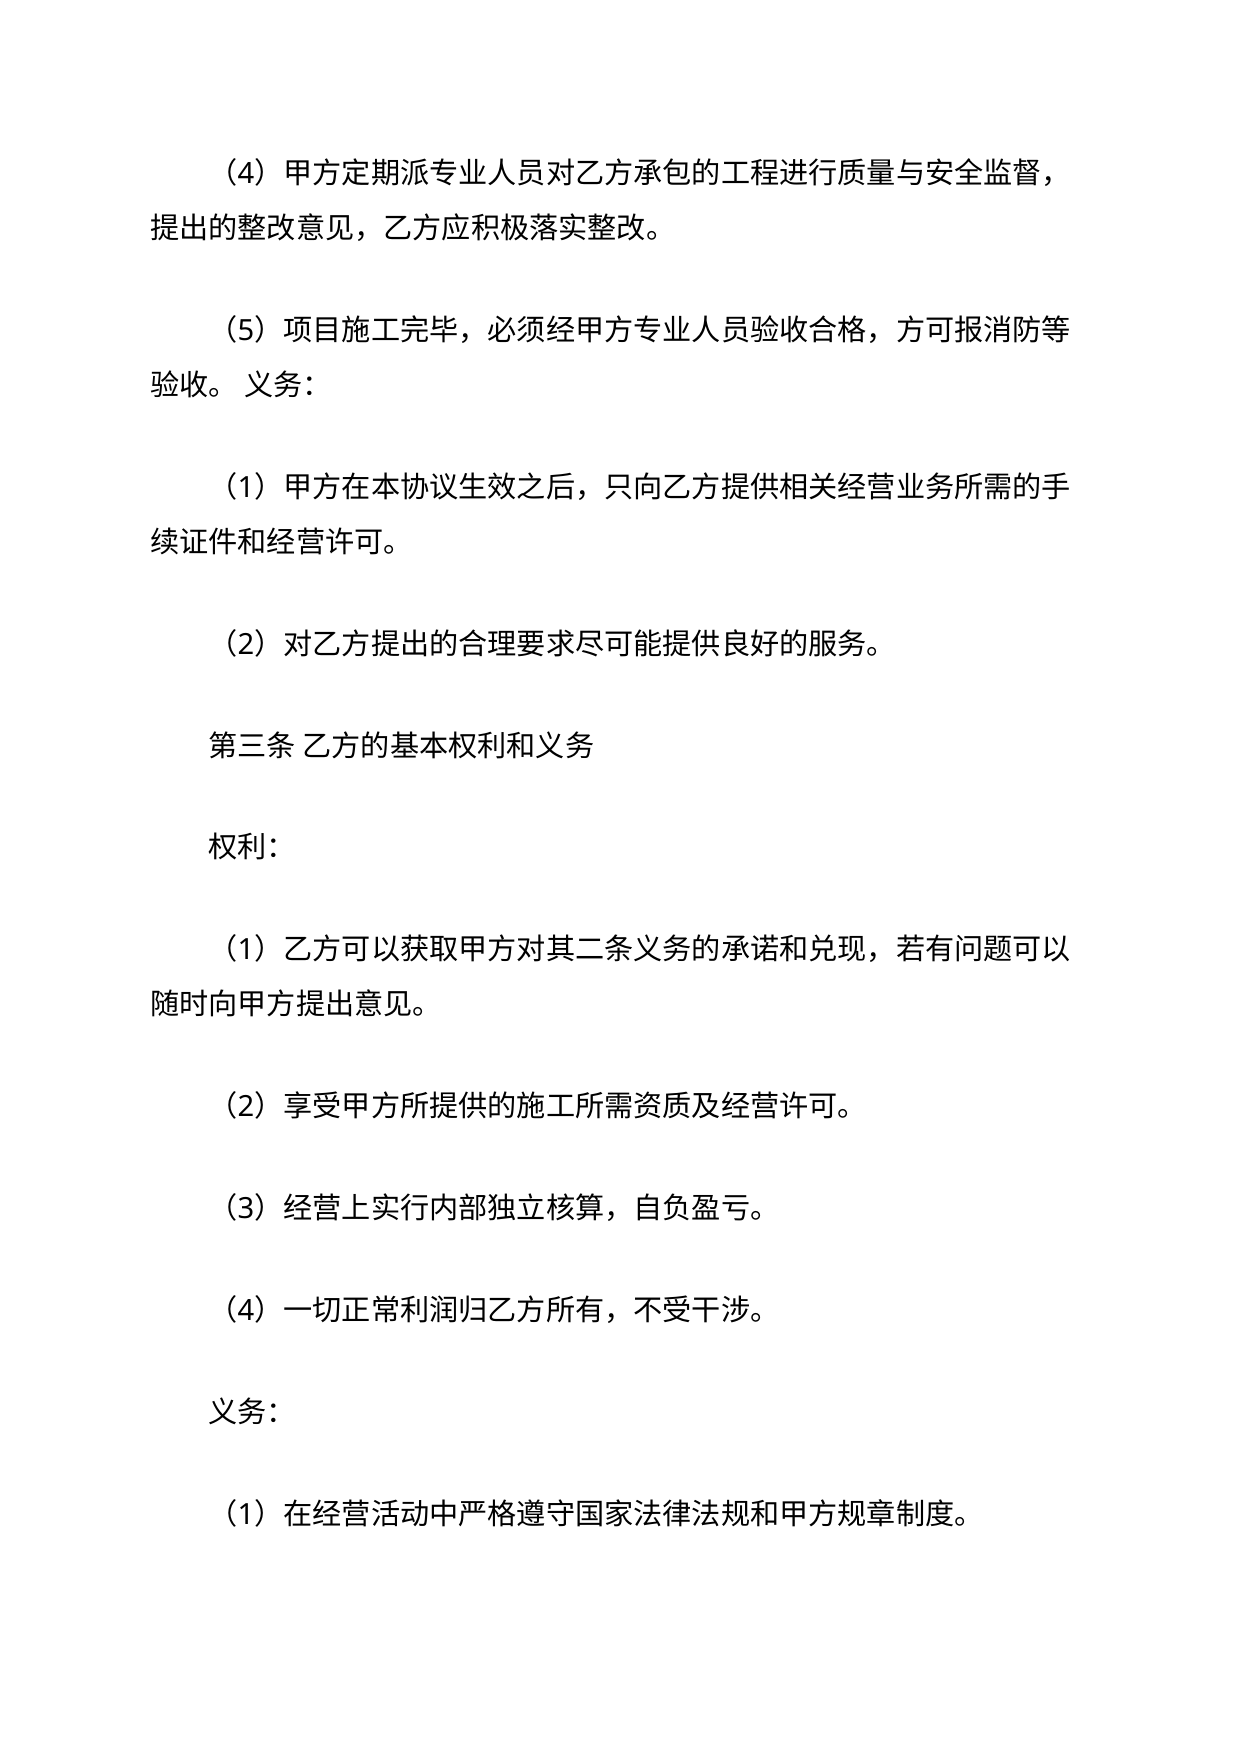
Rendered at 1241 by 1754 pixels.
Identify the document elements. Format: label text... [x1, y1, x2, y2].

text （2）享受甲方所提供的施工所需资质及经营许可。 [150, 1083, 1090, 1125]
text 义务： [150, 1388, 1090, 1431]
text 权利： [150, 824, 1090, 866]
text 第三条 乙方的基本权利和义务 [150, 722, 1090, 764]
text （4）甲方定期派专业人员对乙方承包的工程进行质量与安全监督，提出的整改意见，乙方应积极落实整改。 [150, 150, 1090, 247]
text （1）在经营活动中严格遵守国家法律法规和甲方规章制度。 [150, 1490, 1090, 1533]
text （1）甲方在本协议生效之后，只向乙方提供相关经营业务所需的手续证件和经营许可。 [150, 463, 1090, 561]
text （5）项目施工完毕，必须经甲方专业人员验收合格，方可报消防等验收。 义务： [150, 307, 1090, 404]
text （4）一切正常利润归乙方所有，不受干涉。 [150, 1287, 1090, 1329]
text （2）对乙方提出的合理要求尽可能提供良好的服务。 [150, 620, 1090, 663]
text （1）乙方可以获取甲方对其二条义务的承诺和兑现，若有问题可以随时向甲方提出意见。 [150, 926, 1090, 1023]
text （3）经营上实行内部独立核算，自负盈亏。 [150, 1184, 1090, 1227]
